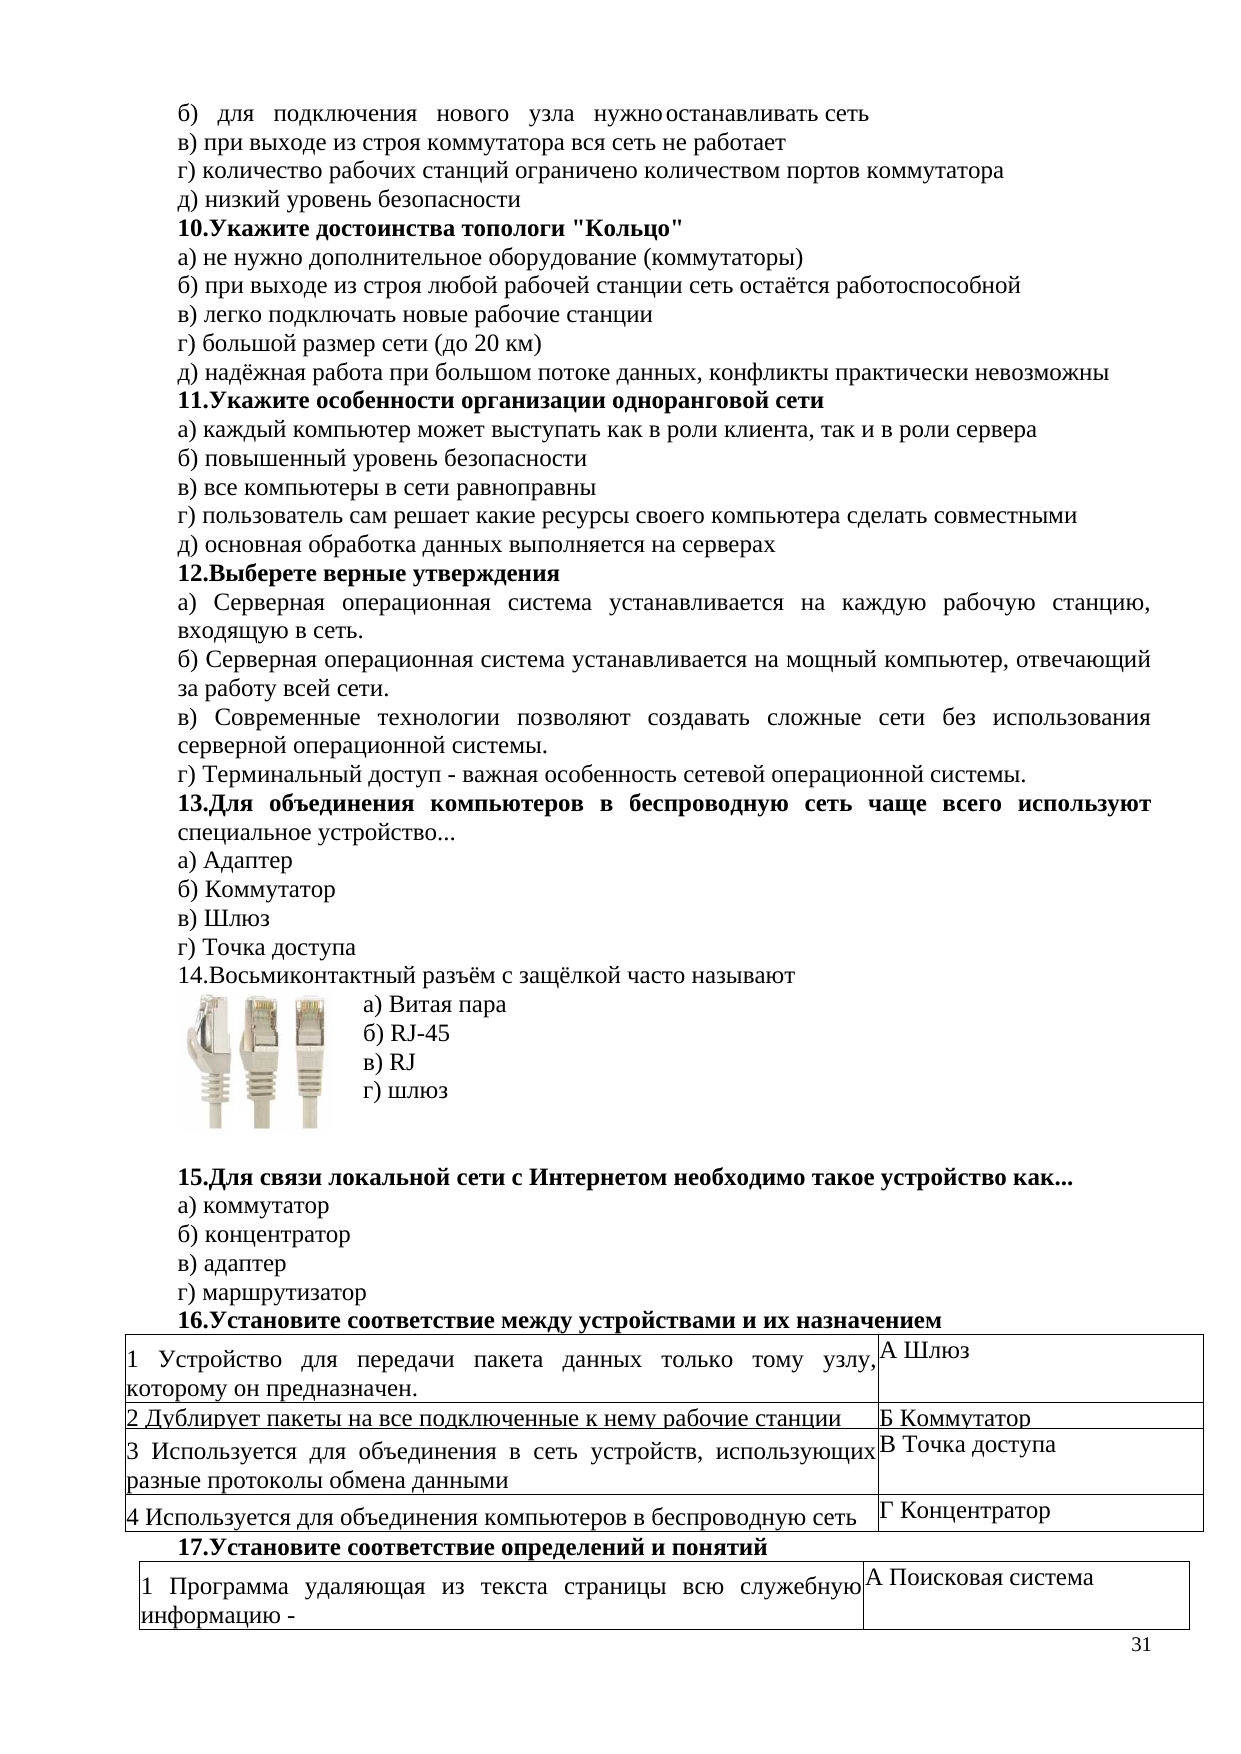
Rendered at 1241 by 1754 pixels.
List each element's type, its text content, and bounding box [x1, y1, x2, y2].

table_cell Б Коммутатор [879, 1403, 1203, 1428]
text 11.Укажите особенности организации одноранговой сети [177, 385, 1152, 414]
text в) RJ [345, 1047, 1152, 1075]
text б) при выходе из строя любой рабочей станции сеть остаётся работоспособной [177, 270, 1152, 299]
table_cell 3 Используется для объединения в сеть устройств, использующих разные протоколы обмена данными [126, 1429, 878, 1494]
text б) концентратор [177, 1219, 1152, 1248]
text б) Серверная операционная система устанавливается на мощный компьютер, отвечающий за работу всей сети. [177, 644, 1152, 702]
text 14.Восьмиконтактный разъём с защёлкой часто называют [177, 960, 1152, 989]
text б) повышенный уровень безопасности [177, 443, 1152, 472]
text б) для подключения нового узла нужно останавливать сеть [177, 98, 1152, 127]
text 10.Укажите достоинства топологи "Кольцо" [177, 213, 1152, 242]
table_cell В Точка доступа [879, 1429, 1203, 1494]
text г) Точка доступа [177, 932, 1152, 960]
text б) Коммутатор [177, 874, 1152, 903]
text а) Витая пара [345, 989, 1152, 1018]
text 15.Для связи локальной сети с Интернетом необходимо такое устройство как... [177, 1162, 1152, 1190]
text г) большой размер сети (до 20 км) [177, 328, 1152, 357]
text д) основная обработка данных выполняется на серверах [177, 529, 1152, 558]
picture [177, 989, 345, 1136]
table_header А Поисковая система [864, 1562, 1189, 1629]
text д) низкий уровень безопасности [177, 184, 1152, 213]
text 16.Установите соответствие между устройствами и их назначением [177, 1305, 1152, 1334]
text г) маршрутизатор [177, 1277, 1152, 1305]
table_header 1 Устройство для передачи пакета данных только тому узлу, которому он предназначен. [126, 1335, 878, 1402]
text д) надёжная работа при большом потоке данных, конфликты практически невозможны [177, 357, 1152, 385]
text в) легко подключать новые рабочие станции [177, 299, 1152, 328]
text б) RJ-45 [345, 1018, 1152, 1047]
text г) пользователь сам решает какие ресурсы своего компьютера сделать совместными [177, 500, 1152, 529]
table_cell 4 Используется для объединения компьютеров в беспроводную сеть [126, 1495, 878, 1531]
text а) Серверная операционная система устанавливается на каждую рабочую станцию, входящую в сеть. [177, 587, 1152, 644]
text 17.Установите соответствие определений и понятий [177, 1532, 1152, 1561]
text в) все компьютеры в сети равноправны [177, 472, 1152, 500]
text а) не нужно дополнительное оборудование (коммутаторы) [177, 242, 1152, 270]
table_header А Шлюз [879, 1335, 1203, 1402]
text 13.Для объединения компьютеров в беспроводную сеть чаще всего используют специальное устройство... [177, 788, 1152, 845]
text г) Терминальный доступ - важная особенность сетевой операционной системы. [177, 759, 1152, 788]
text в) Шлюз [177, 903, 1152, 932]
text г) шлюз [345, 1075, 1152, 1104]
text в) Современные технологии позволяют создавать сложные сети без использования серверной операционной системы. [177, 702, 1152, 759]
table_cell Г Концентратор [879, 1495, 1203, 1531]
table_header 1 Программа удаляющая из текста страницы всю служебную информацию - [140, 1562, 863, 1629]
table_cell 2 Дублирует пакеты на все подключенные к нему рабочие станции [126, 1403, 878, 1428]
text в) адаптер [177, 1248, 1152, 1277]
text в) при выходе из строя коммутатора вся сеть не работает [177, 127, 1152, 155]
text 12.Выберете верные утверждения [177, 558, 1152, 587]
text а) каждый компьютер может выступать как в роли клиента, так и в роли сервера [177, 414, 1152, 443]
text а) коммутатор [177, 1190, 1152, 1219]
text г) количество рабочих станций ограничено количеством портов коммутатора [177, 155, 1152, 184]
text а) Адаптер [177, 845, 1152, 874]
